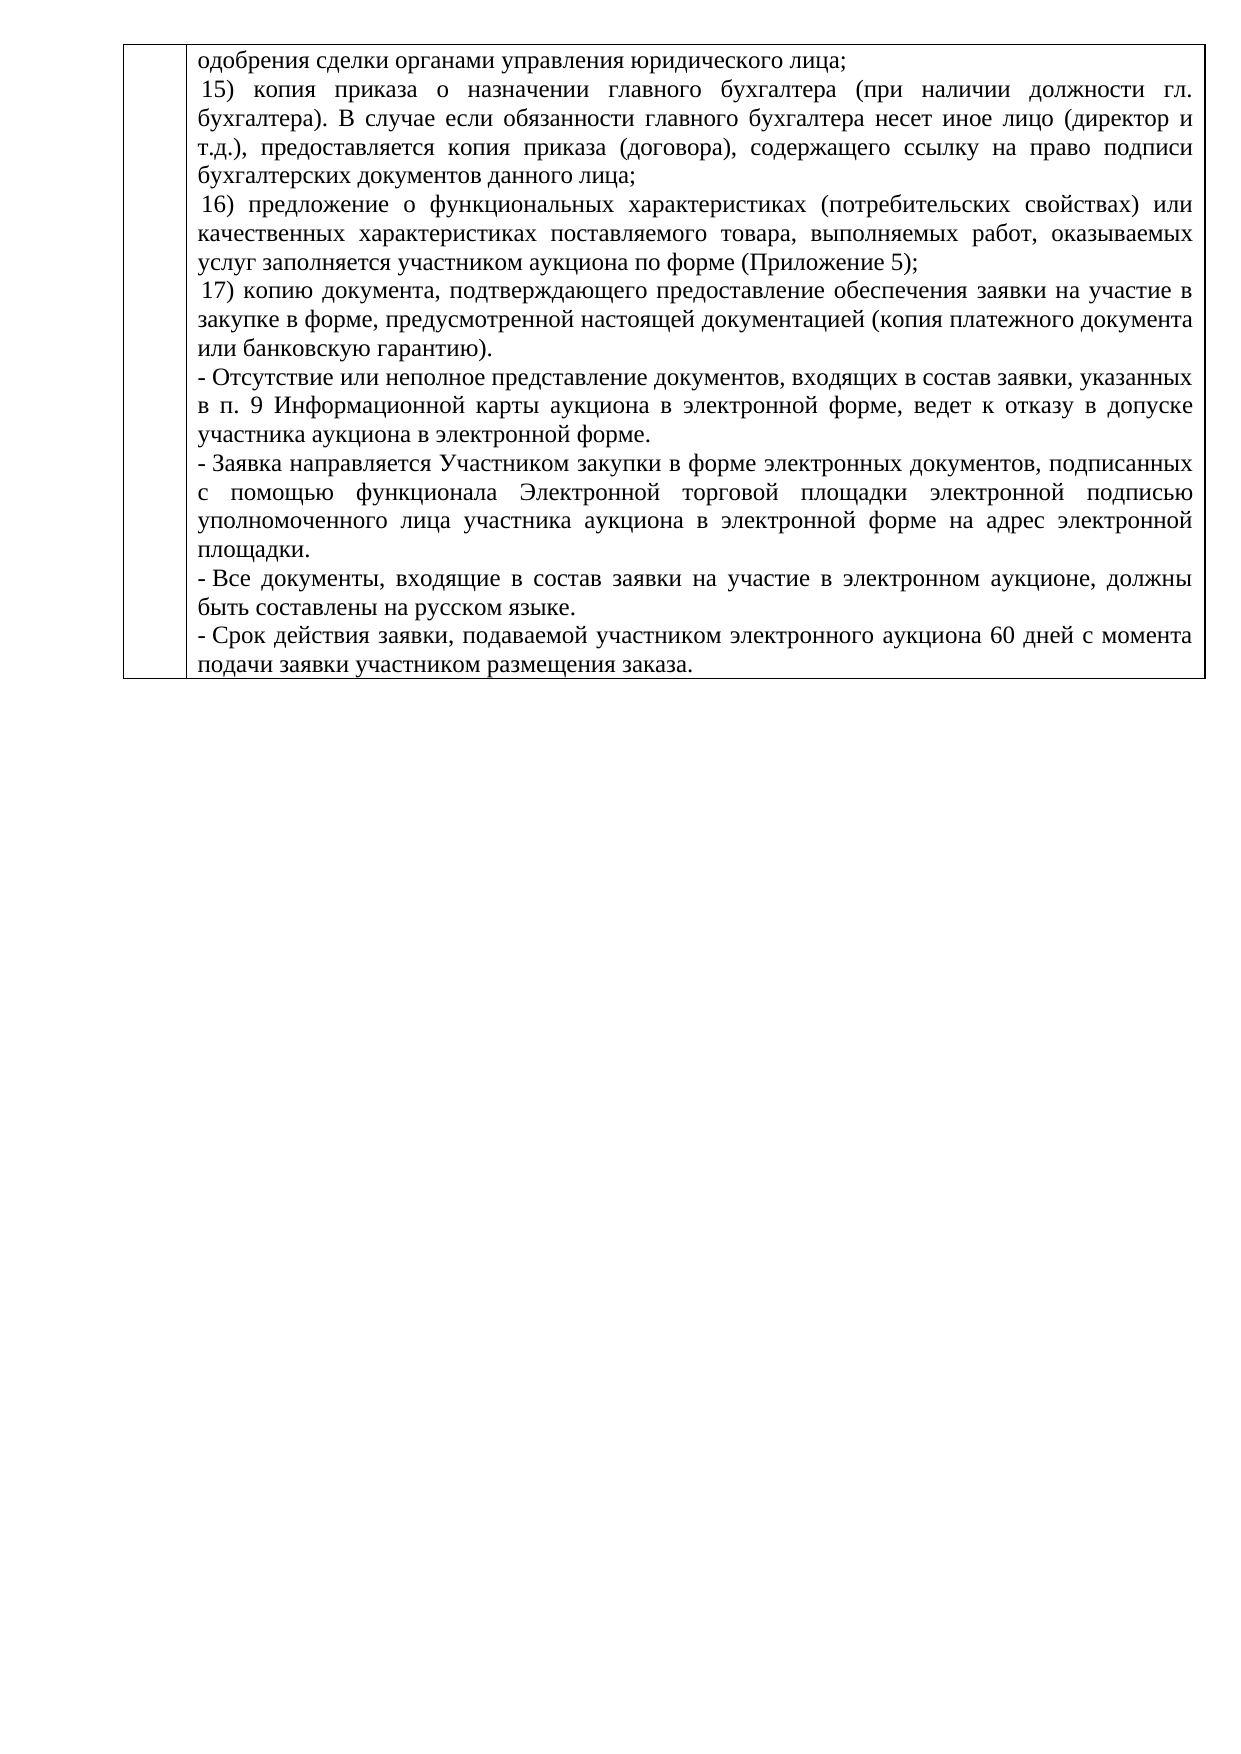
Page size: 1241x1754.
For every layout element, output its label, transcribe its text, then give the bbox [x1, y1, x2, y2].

table_cell 9 [124, 45, 186, 678]
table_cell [187, 45, 1204, 678]
